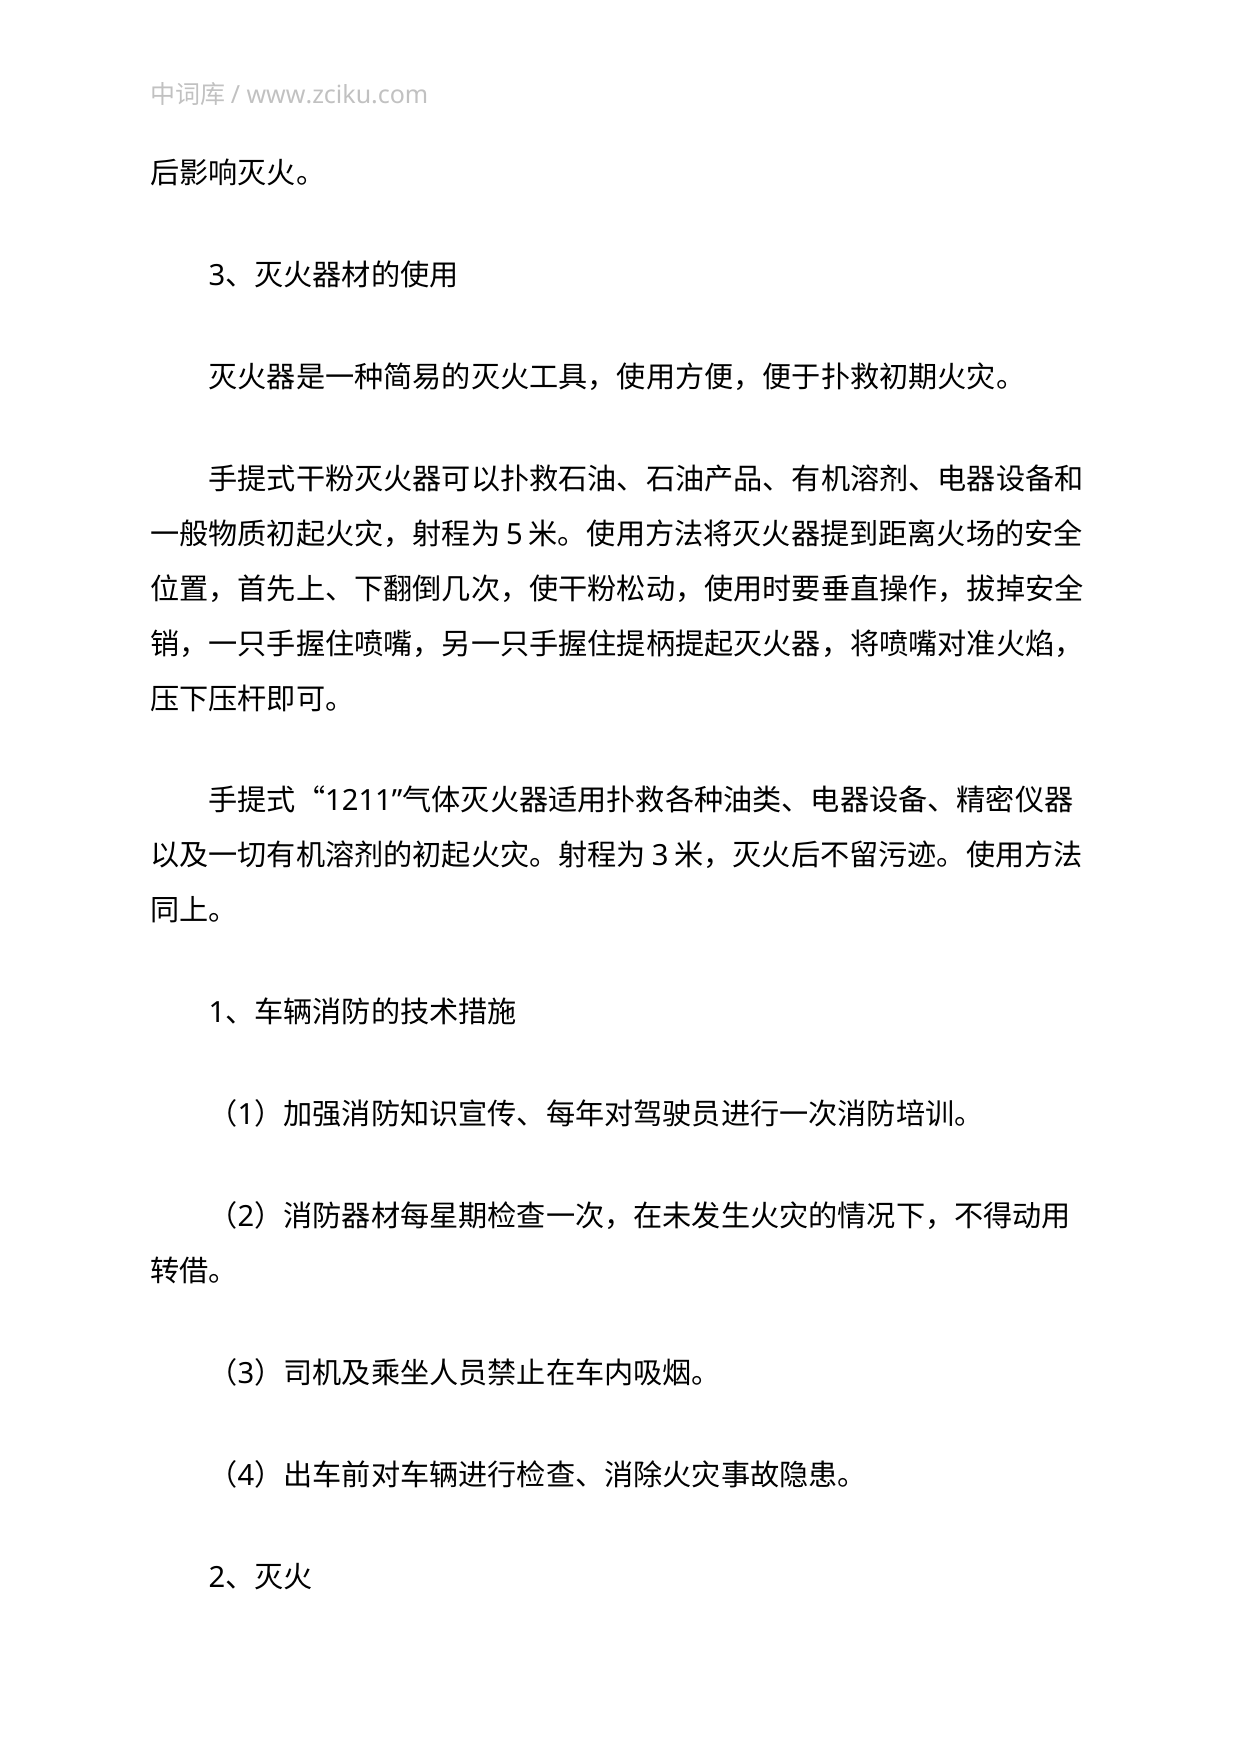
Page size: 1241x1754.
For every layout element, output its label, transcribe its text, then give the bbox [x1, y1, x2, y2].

text 3、灭火器材的使用 [150, 252, 1090, 294]
text 2、灭火 [150, 1553, 1090, 1596]
text 手提式“1211”气体灭火器适用扑救各种油类、电器设备、精密仪器以及一切有机溶剂的初起火灾。射程为3米，灭火后不留污迹。使用方法同上。 [150, 777, 1090, 929]
text 1、车辆消防的技术措施 [150, 989, 1090, 1031]
text 灭火器是一种简易的灭火工具，使用方便，便于扑救初期火灾。 [150, 354, 1090, 396]
text （3）司机及乘坐人员禁止在车内吸烟。 [150, 1349, 1090, 1392]
text （4）出车前对车辆进行检查、消除火灾事故隐患。 [150, 1451, 1090, 1494]
text （1）加强消防知识宣传、每年对驾驶员进行一次消防培训。 [150, 1091, 1090, 1133]
text （2）消防器材每星期检查一次，在未发生火灾的情况下，不得动用转借。 [150, 1193, 1090, 1290]
text 手提式干粉灭火器可以扑救石油、石油产品、有机溶剂、电器设备和一般物质初起火灾，射程为5米。使用方法将灭火器提到距离火场的安全位置，首先上、下翻倒几次，使干粉松动，使用时要垂直操作，拔掉安全销，一只手握住喷嘴，另一只手握住提柄提起灭火器，将喷嘴对准火焰，压下压杆即可。 [150, 456, 1090, 717]
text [150, 150, 1090, 192]
